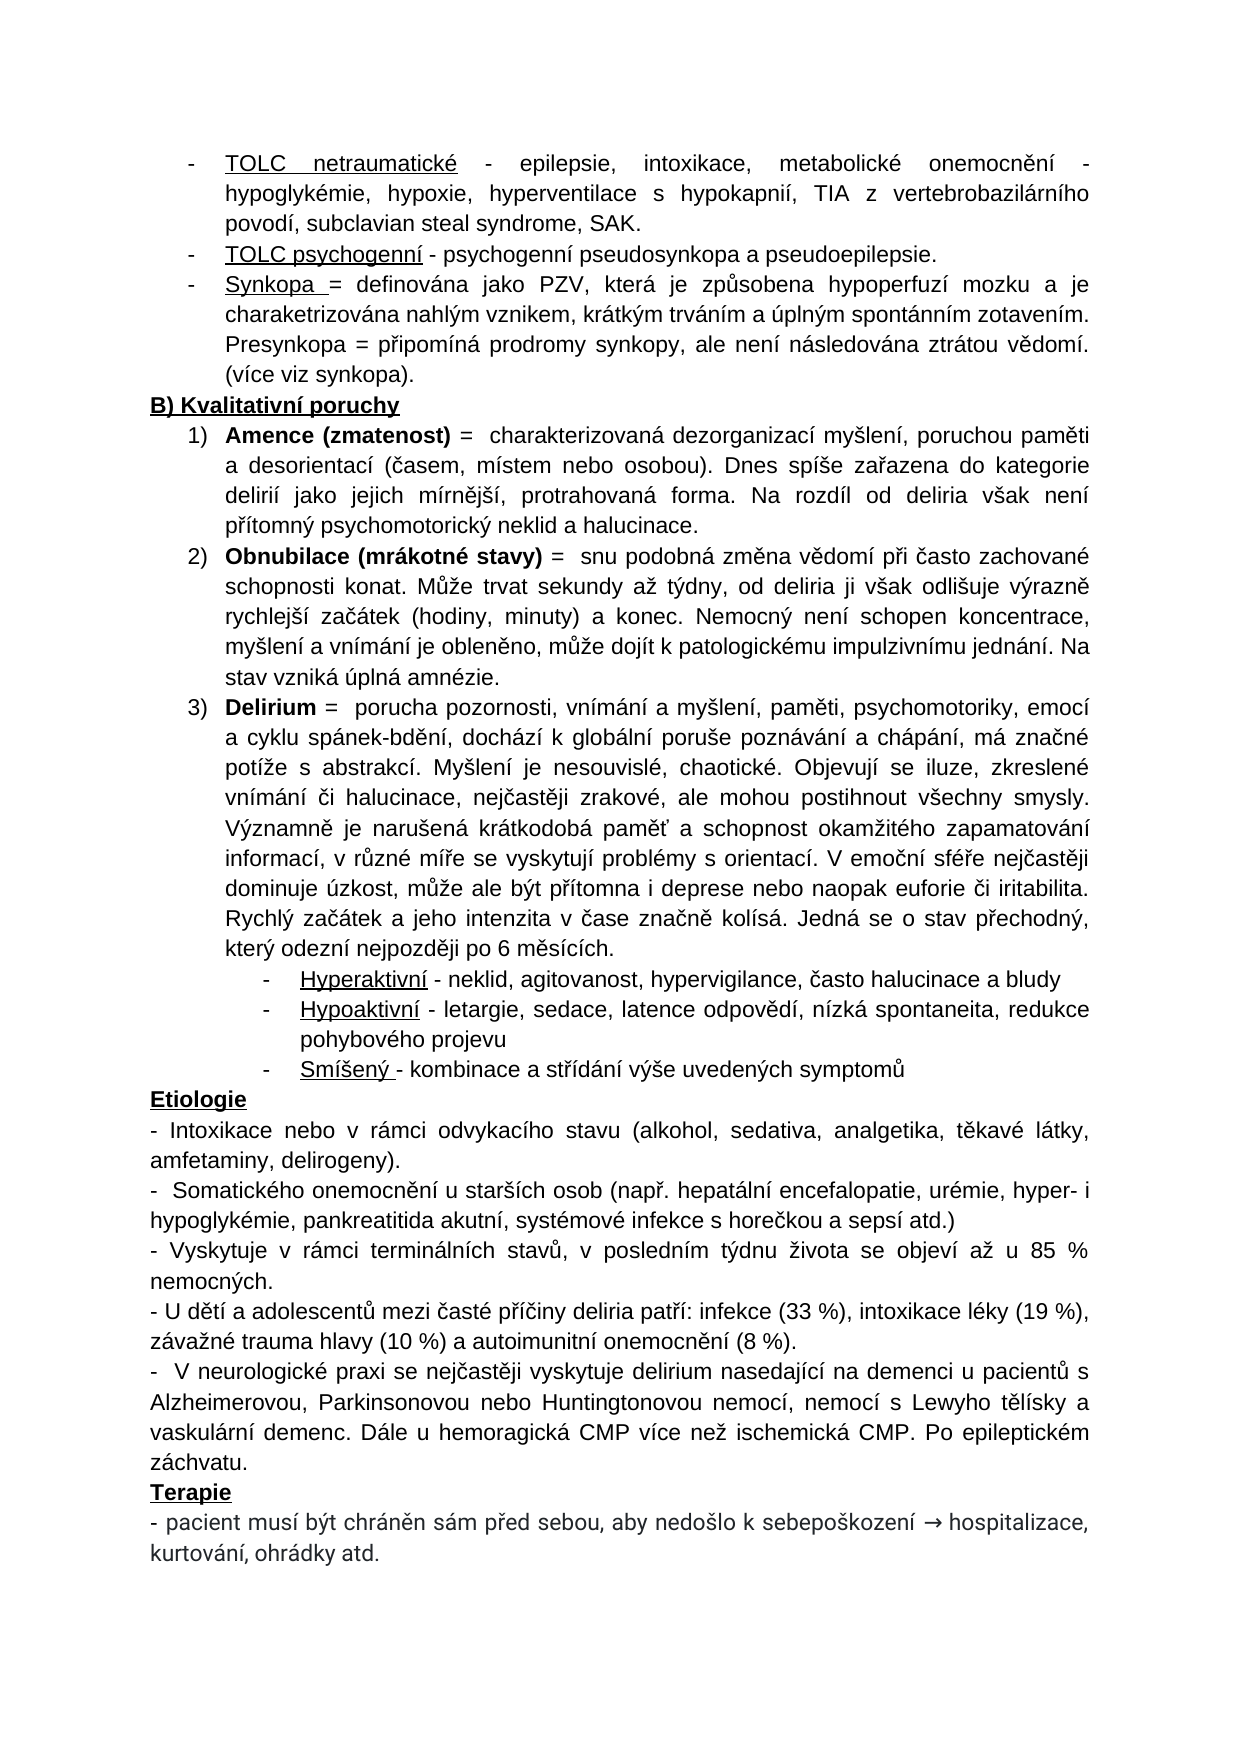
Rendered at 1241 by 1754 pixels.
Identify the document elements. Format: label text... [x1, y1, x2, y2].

list Synkopa = definována jako PZV, která je způsobena hypoperfuzí mozku a je charaketrizována nahlým vznikem, krátkým trváním a úplným spontánním zotavením. Presynkopa = připomíná prodromy synkopy, ale není následována ztrátou vědomí. (více viz synkopa). [187, 271, 1090, 388]
list TOLC netraumatické - epilepsie, intoxikace, metabolické onemocnění - hypoglykémie, hypoxie, hyperventilace s hypokapnií, TIA z vertebrobazilárního povodí, subclavian steal syndrome, SAK. [187, 150, 1090, 237]
text - Vyskytuje v rámci terminálních stavů, v posledním týdnu života se objeví až u 85 % nemocných. [150, 1237, 1090, 1294]
list Amence (zmatenost) = charakterizovaná dezorganizací myšlení, poruchou paměti a desorientací (časem, místem nebo osobou). Dnes spíše zařazena do kategorie delirií jako jejich mírnější, protrahovaná forma. Na rozdíl od deliria však není přítomný psychomotorický neklid a halucinace. [187, 422, 1090, 539]
list Hyperaktivní - neklid, agitovanost, hypervigilance, často halucinace a bludy [262, 966, 1090, 992]
text - Intoxikace nebo v rámci odvykacího stavu (alkohol, sedativa, analgetika, těkavé látky, amfetaminy, delirogeny). [150, 1117, 1090, 1173]
text - V neurologické praxi se nejčastěji vyskytuje delirium nasedající na demenci u pacientů s Alzheimerovou, Parkinsonovou nebo Huntingtonovou nemocí, nemocí s Lewyho tělísky a vaskulární demenc. Dále u hemoragická CMP více než ischemická CMP. Po epileptickém záchvatu. [150, 1358, 1090, 1475]
list TOLC psychogenní - psychogenní pseudosynkopa a pseudoepilepsie. [187, 241, 1090, 267]
text Terapie [150, 1479, 1090, 1506]
list Obnubilace (mrákotné stavy) = snu podobná změna vědomí při často zachované schopnosti konat. Může trvat sekundy až týdny, od deliria ji však odlišuje výrazně rychlejší začátek (hodiny, minuty) a konec. Nemocný není schopen koncentrace, myšlení a vnímání je obleněno, může dojít k patologickému impulzivnímu jednání. Na stav vzniká úplná amnézie. [187, 543, 1090, 690]
list Delirium = porucha pozornosti, vnímání a myšlení, paměti, psychomotoriky, emocí a cyklu spánek-bdění, dochází k globální poruše poznávání a chápání, má značné potíže s abstrakcí. Myšlení je nesouvislé, chaotické. Objevují se iluze, zkreslené vnímání či halucinace, nejčastěji zrakové, ale mohou postihnout všechny smysly. Významně je narušená krátkodobá paměť a schopnost okamžitého zapamatování informací, v různé míře se vyskytují problémy s orientací. V emoční sféře nejčastěji dominuje úzkost, může ale být přítomna i deprese nebo naopak euforie či iritabilita. Rychlý začátek a jeho intenzita v čase značně kolísá. Jedná se o stav přechodný, který odezní nejpozději po 6 měsících. [187, 694, 1090, 962]
text B) Kvalitativní poruchy [150, 392, 1090, 418]
list Smíšený - kombinace a střídání výše uvedených symptomů [262, 1056, 1090, 1083]
text - pacient musí být chráněn sám před sebou, aby nedošlo k sebepoškození → hospitalizace, kurtování, ohrádky atd. [150, 1509, 1090, 1567]
text - Somatického onemocnění u starších osob (např. hepatální encefalopatie, urémie, hyper- i hypoglykémie, pankreatitida akutní, systémové infekce s horečkou a sepsí atd.) [150, 1177, 1090, 1234]
text Etiologie [150, 1086, 1090, 1113]
text - U dětí a adolescentů mezi časté příčiny deliria patří: infekce (33 %), intoxikace léky (19 %), závažné trauma hlavy (10 %) a autoimunitní onemocnění (8 %). [150, 1298, 1090, 1354]
list Hypoaktivní - letargie, sedace, latence odpovědí, nízká spontaneita, redukce pohybového projevu [262, 996, 1090, 1052]
